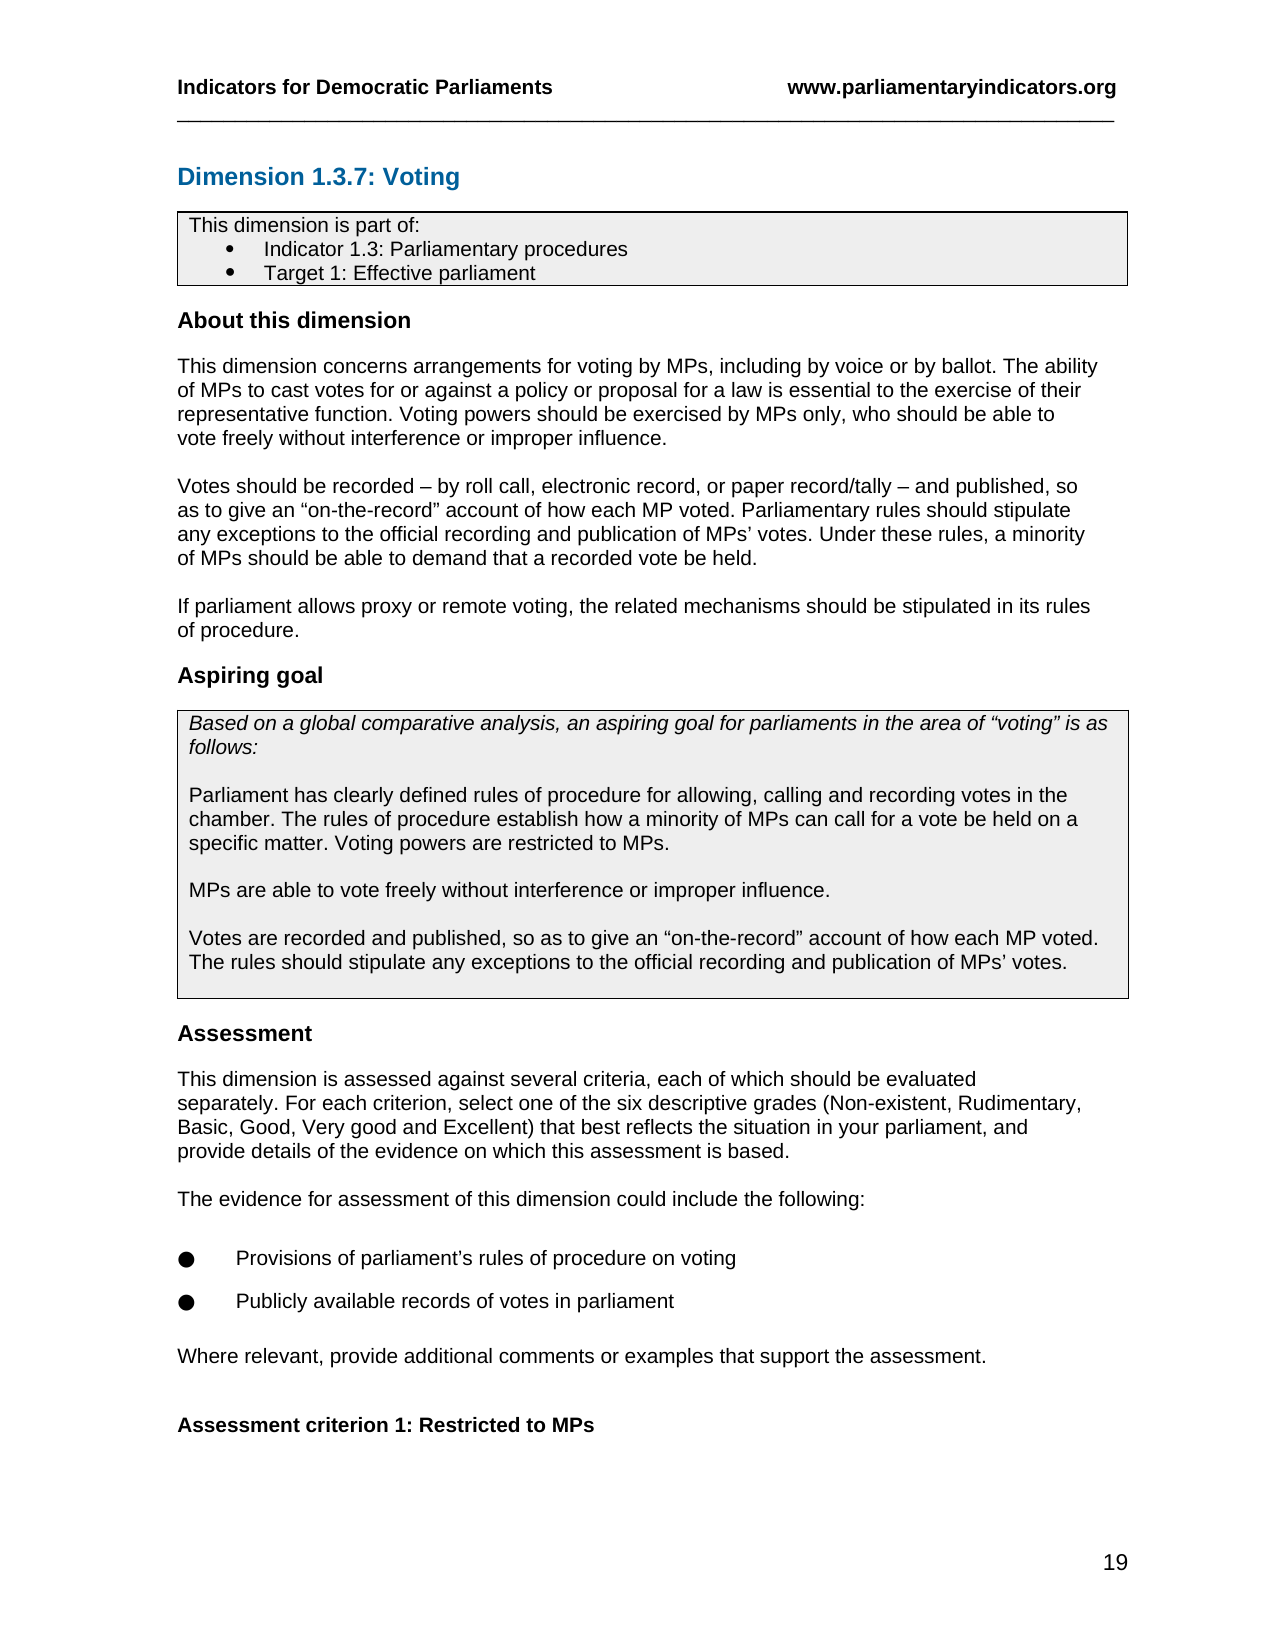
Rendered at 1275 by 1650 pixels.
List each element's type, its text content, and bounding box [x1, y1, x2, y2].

text The evidence for assessment of this dimension could include the following: [177, 1187, 1100, 1211]
text Where relevant, provide additional comments or examples that support the assessment. [177, 1344, 1100, 1368]
title About this dimension [177, 307, 1128, 333]
subtitle Assessment criterion 1: Restricted to MPs [177, 1413, 1128, 1437]
table_header Based on a global comparative analysis, an aspiring goal for parliaments in the area of “voting” is as follows: Parliament has clearly defined rules of procedure for allowing, calling and recording votes in the chamber. The rules of procedure establish how a minority of MPs can call for a vote be held on a specific matter. Voting powers are restricted to MPs. MPs are able to vote freely without interference or improper influence. Votes are recorded and published, so as to give an “on-the-record” account of how each MP voted. The rules should stipulate any exceptions to the official recording and publication of MPs’ votes. [178, 711, 1128, 998]
table_header This dimension is part of: Indicator 1.3: Parliamentary procedures Target 1: Effective parliament [178, 213, 1127, 285]
text Votes should be recorded – by roll call, electronic record, or paper record/tally – and published, so as to give an “on-the-record” account of how each MP voted. Parliamentary rules should stipulate any exceptions to the official recording and publication of MPs’ votes. Under these rules, a minority of MPs should be able to demand that a recorded vote be held. [177, 474, 1100, 569]
title Assessment [177, 1020, 1128, 1046]
text This dimension concerns arrangements for voting by MPs, including by voice or by ballot. The ability of MPs to cast votes for or against a policy or proposal for a law is essential to the exercise of their representative function. Voting powers should be exercised by MPs only, who should be able to vote freely without interference or improper influence. [177, 354, 1100, 450]
list Publicly available records of votes in parliament [177, 1277, 1128, 1320]
text This dimension is assessed against several criteria, each of which should be evaluated separately. For each criterion, select one of the six descriptive grades (Non-existent, Rudimentary, Basic, Good, Very good and Excellent) that best reflects the situation in your parliament, and provide details of the evidence on which this assessment is based. [177, 1067, 1100, 1163]
subtitle Dimension 1.3.7: Voting [177, 162, 1128, 191]
list Provisions of parliament’s rules of procedure on voting [177, 1235, 1128, 1277]
title Aspiring goal [177, 662, 1128, 689]
text If parliament allows proxy or remote voting, the related mechanisms should be stipulated in its rules of procedure. [177, 593, 1100, 641]
